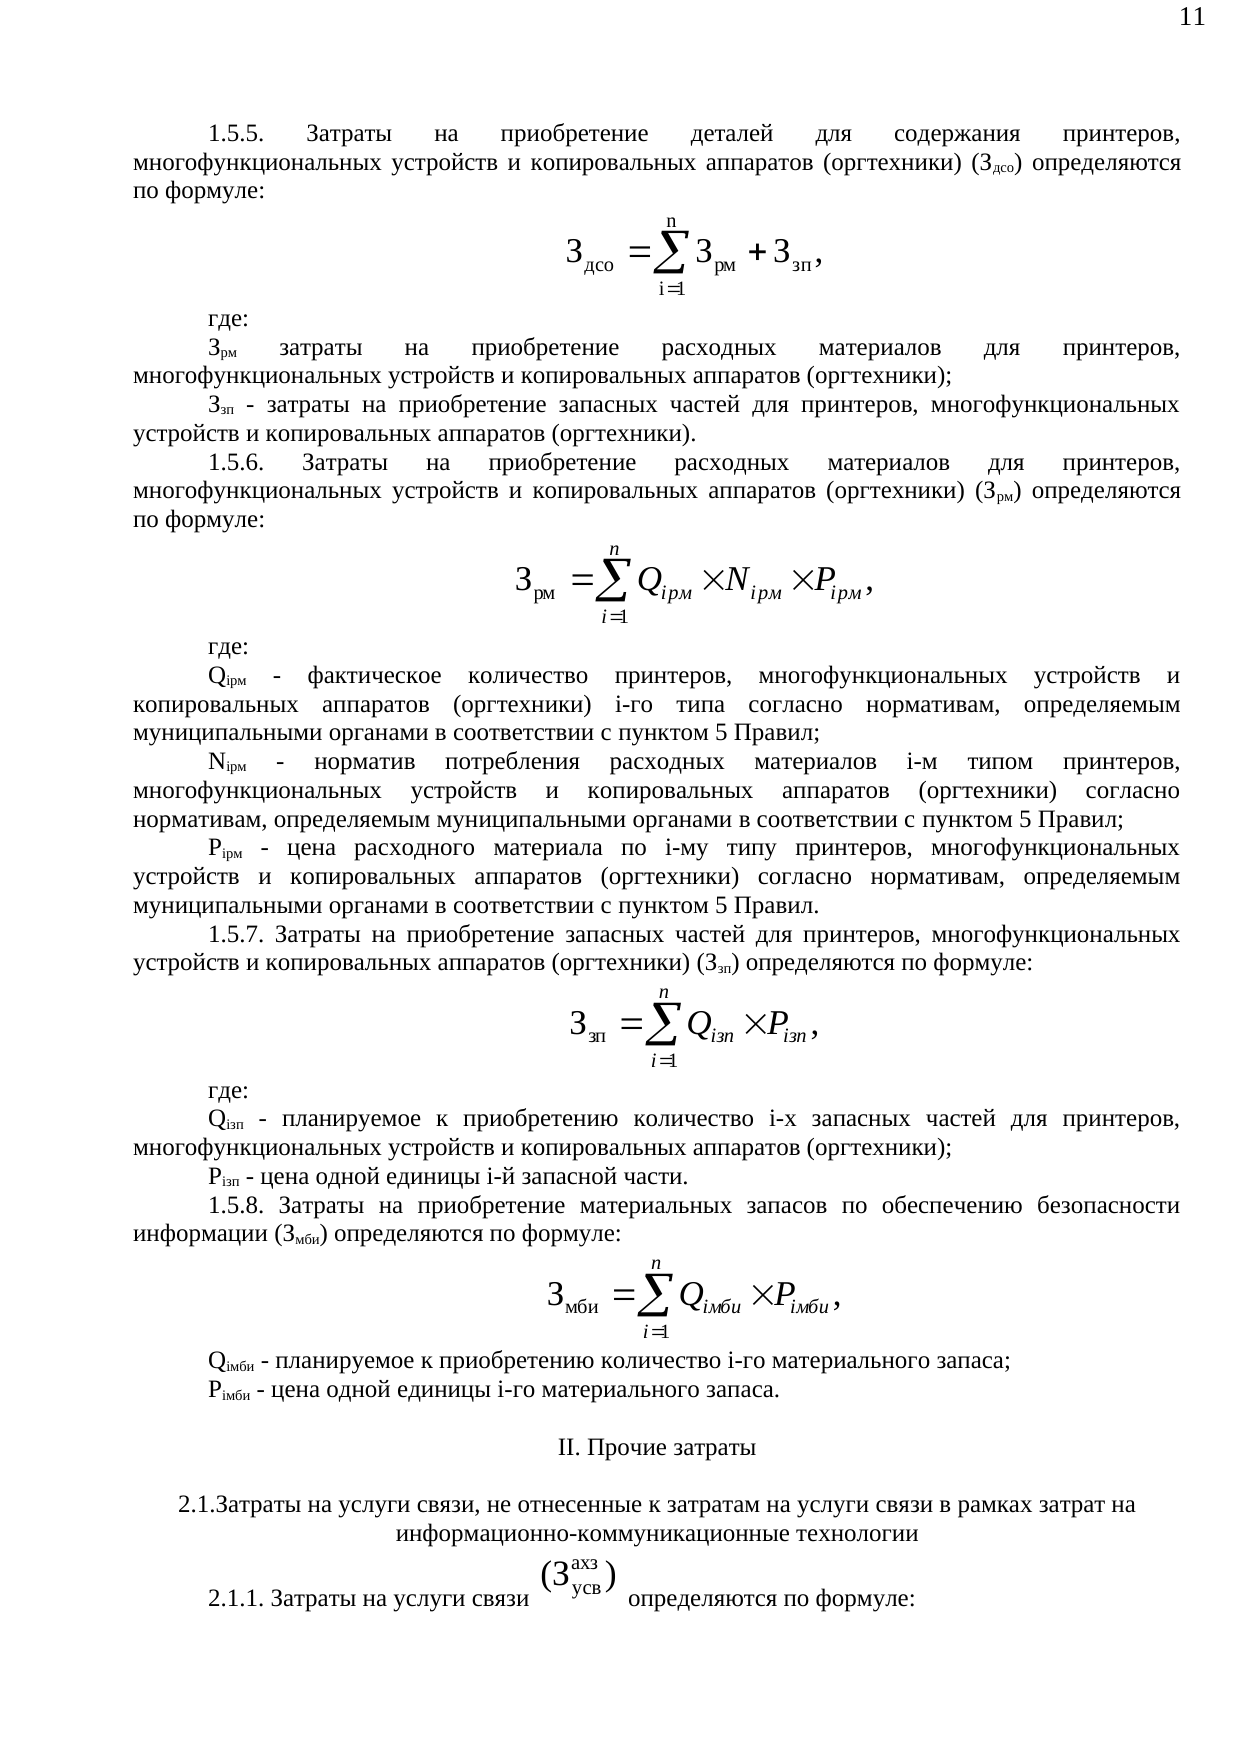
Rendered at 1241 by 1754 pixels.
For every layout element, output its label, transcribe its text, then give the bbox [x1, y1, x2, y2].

text Зрм затраты на приобретение расходных материалов для принтеров, многофункциональных устройств и копировальных аппаратов (оргтехники); [133, 332, 1181, 389]
text Ззп - затраты на приобретение запасных частей для принтеров, многофункциональных устройств и копировальных аппаратов (оргтехники). [133, 389, 1181, 447]
text 2.1.1. Затраты на услуги связи определяются по формуле: [133, 1547, 1181, 1612]
text II. Прочие затраты [133, 1432, 1181, 1461]
text где: [133, 631, 1181, 660]
text где: [133, 303, 1181, 332]
text Niрм - норматив потребления расходных материалов i-м типом принтеров, многофункциональных устройств и копировальных аппаратов (оргтехники) согласно нормативам, определяемым муниципальными органами в соответствии с пунктом 5 Правил; [133, 746, 1181, 832]
text 1.5.8. Затраты на приобретение материальных запасов по обеспечению безопасности информации (Змби) определяются по формуле: [133, 1190, 1181, 1247]
text Piрм - цена расходного материала по i-му типу принтеров, многофункциональных устройств и копировальных аппаратов (оргтехники) согласно нормативам, определяемым муниципальными органами в соответствии с пунктом 5 Правил. [133, 832, 1181, 919]
text Qiзп - планируемое к приобретению количество i-х запасных частей для принтеров, многофункциональных устройств и копировальных аппаратов (оргтехники); [133, 1103, 1181, 1161]
text Qiмби - планируемое к приобретению количество i-го материального запаса; [133, 1346, 1181, 1374]
text где: [133, 1075, 1181, 1103]
text Piзп - цена одной единицы i-й запасной части. [133, 1161, 1181, 1190]
text 1.5.7. Затраты на приобретение запасных частей для принтеров, многофункциональных устройств и копировальных аппаратов (оргтехники) (Ззп) определяются по формуле: [133, 919, 1181, 976]
text 1.5.6. Затраты на приобретение расходных материалов для принтеров, многофункциональных устройств и копировальных аппаратов (оргтехники) (Зрм) определяются по формуле: [133, 447, 1181, 533]
text Qiрм - фактическое количество принтеров, многофункциональных устройств и копировальных аппаратов (оргтехники) i-го типа согласно нормативам, определяемым муниципальными органами в соответствии с пунктом 5 Правил; [133, 660, 1181, 746]
text 2.1.Затраты на услуги связи, не отнесенные к затратам на услуги связи в рамках затрат на информационно-коммуникационные технологии [133, 1489, 1181, 1547]
text Piмби - цена одной единицы i-го материального запаса. [133, 1374, 1181, 1403]
text 1.5.5. Затраты на приобретение деталей для содержания принтеров, многофункциональных устройств и копировальных аппаратов (оргтехники) (Здсо) определяются по формуле: [133, 118, 1181, 204]
